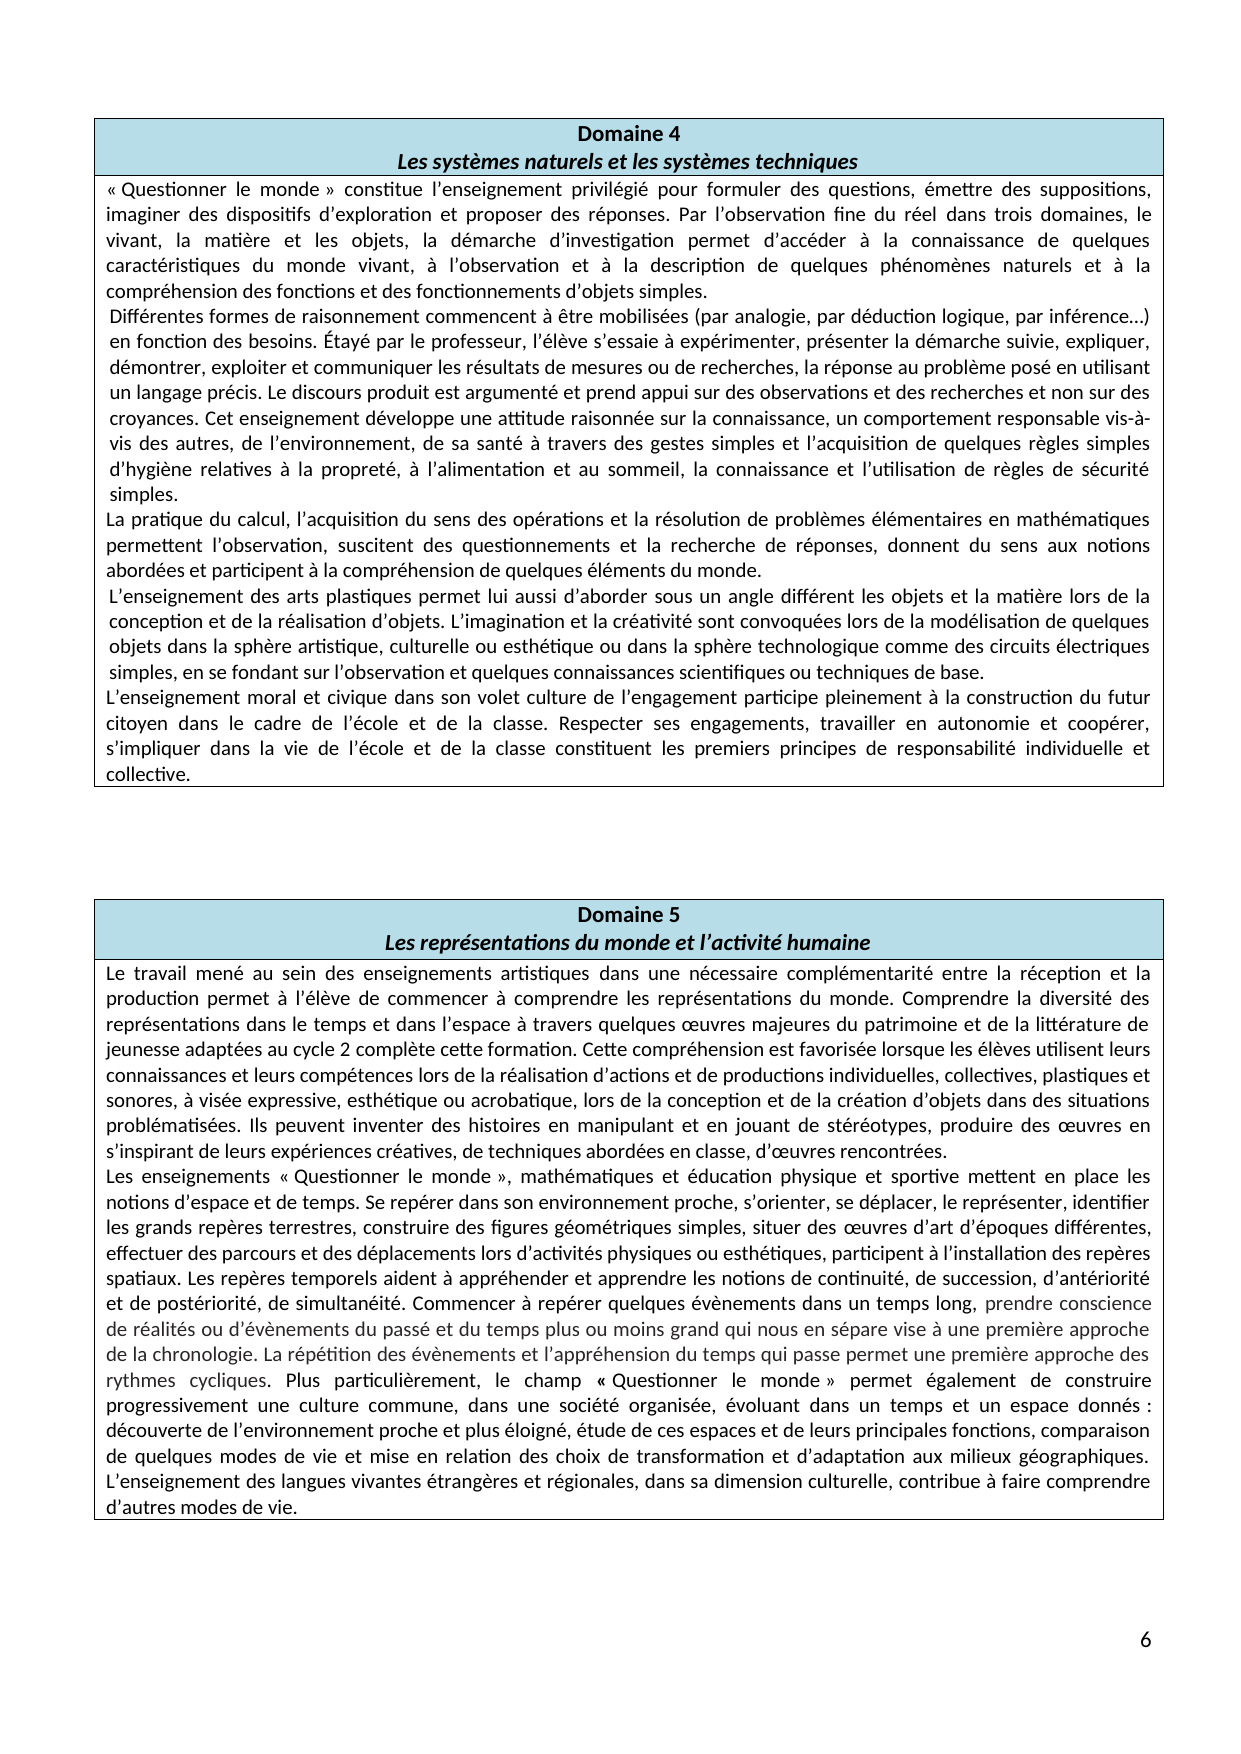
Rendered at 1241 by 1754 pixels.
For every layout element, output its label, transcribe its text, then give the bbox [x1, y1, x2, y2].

table_header Domaine 5 Les représentations du monde et l’activité humaine [95, 900, 1163, 959]
table_cell « Questionner le monde » constitue l’enseignement privilégié pour formuler des questions, émettre des suppositions, imaginer des dispositifs d’exploration et proposer des réponses. Par l’observation fine du réel dans trois domaines, le vivant, la matière et les objets, la démarche d’investigation permet d’accéder à la connaissance de quelques caractéristiques du monde vivant, à l’observation et à la description de quelques phénomènes naturels et à la compréhension des fonctions et des fonctionnements d’objets simples. Différentes formes de raisonnement commencent à être mobilisées (par analogie, par déduction logique, par inférence…) en fonction des besoins. Étayé par le professeur, l’élève s’essaie à expérimenter, présenter la démarche suivie, expliquer, démontrer, exploiter et communiquer les résultats de mesures ou de recherches, la réponse au problème posé en utilisant un langage précis. Le discours produit est argumenté et prend appui sur des observations et des recherches et non sur des croyances. Cet enseignement développe une attitude raisonnée sur la connaissance, un comportement responsable vis-à-vis des autres, de l’environnement, de sa santé à travers des gestes simples et l’acquisition de quelques règles simples d’hygiène relatives à la propreté, à l’alimentation et au sommeil, la connaissance et l’utilisation de règles de sécurité simples. La pratique du calcul, l’acquisition du sens des opérations et la résolution de problèmes élémentaires en mathématiques permettent l’observation, suscitent des questionnements et la recherche de réponses, donnent du sens aux notions abordées et participent à la compréhension de quelques éléments du monde. L’enseignement des arts plastiques permet lui aussi d’aborder sous un angle différent les objets et la matière lors de la conception et de la réalisation d’objets. L’imagination et la créativité sont convoquées lors de la modélisation de quelques objets dans la sphère artistique, culturelle ou esthétique ou dans la sphère technologique comme des circuits électriques simples, en se fondant sur l’observation et quelques connaissances scientifiques ou techniques de base. L’enseignement moral et civique dans son volet culture de l’engagement participe pleinement à la construction du futur citoyen dans le cadre de l’école et de la classe. Respecter ses engagements, travailler en autonomie et coopérer, s’impliquer dans la vie de l’école et de la classe constituent les premiers principes de responsabilité individuelle et collective. [95, 176, 1163, 786]
table_header Domaine 4 Les systèmes naturels et les systèmes techniques [95, 119, 1163, 175]
table_cell Le travail mené au sein des enseignements artistiques dans une nécessaire complémentarité entre la réception et la production permet à l’élève de commencer à comprendre les représentations du monde. Comprendre la diversité des représentations dans le temps et dans l’espace à travers quelques œuvres majeures du patrimoine et de la littérature de jeunesse adaptées au cycle 2 complète cette formation. Cette compréhension est favorisée lorsque les élèves utilisent leurs connaissances et leurs compétences lors de la réalisation d’actions et de productions individuelles, collectives, plastiques et sonores, à visée expressive, esthétique ou acrobatique, lors de la conception et de la création d’objets dans des situations problématisées. Ils peuvent inventer des histoires en manipulant et en jouant de stéréotypes, produire des œuvres en s’inspirant de leurs expériences créatives, de techniques abordées en classe, d’œuvres rencontrées. Les enseignements « Questionner le monde », mathématiques et éducation physique et sportive mettent en place les notions d’espace et de temps. Se repérer dans son environnement proche, s’orienter, se déplacer, le représenter, identifier les grands repères terrestres, construire des figures géométriques simples, situer des œuvres d’art d’époques différentes, effectuer des parcours et des déplacements lors d’activités physiques ou esthétiques, participent à l’installation des repères spatiaux. Les repères temporels aident à appréhender et apprendre les notions de continuité, de succession, d’antériorité et de postériorité, de simultanéité. Commencer à repérer quelques évènements dans un temps long, prendre conscience de réalités ou d’évènements du passé et du temps plus ou moins grand qui nous en sépare vise à une première approche de la chronologie. La répétition des évènements et l’appréhension du temps qui passe permet une première approche des rythmes cycliques. Plus particulièrement, le champ « Questionner le monde » permet également de construire progressivement une culture commune, dans une société organisée, évoluant dans un temps et un espace donnés : découverte de l’environnement proche et plus éloigné, étude de ces espaces et de leurs principales fonctions, comparaison de quelques modes de vie et mise en relation des choix de transformation et d’adaptation aux milieux géographiques. L’enseignement des langues vivantes étrangères et régionales, dans sa dimension culturelle, contribue à faire comprendre d’autres modes de vie. [95, 960, 1163, 1519]
